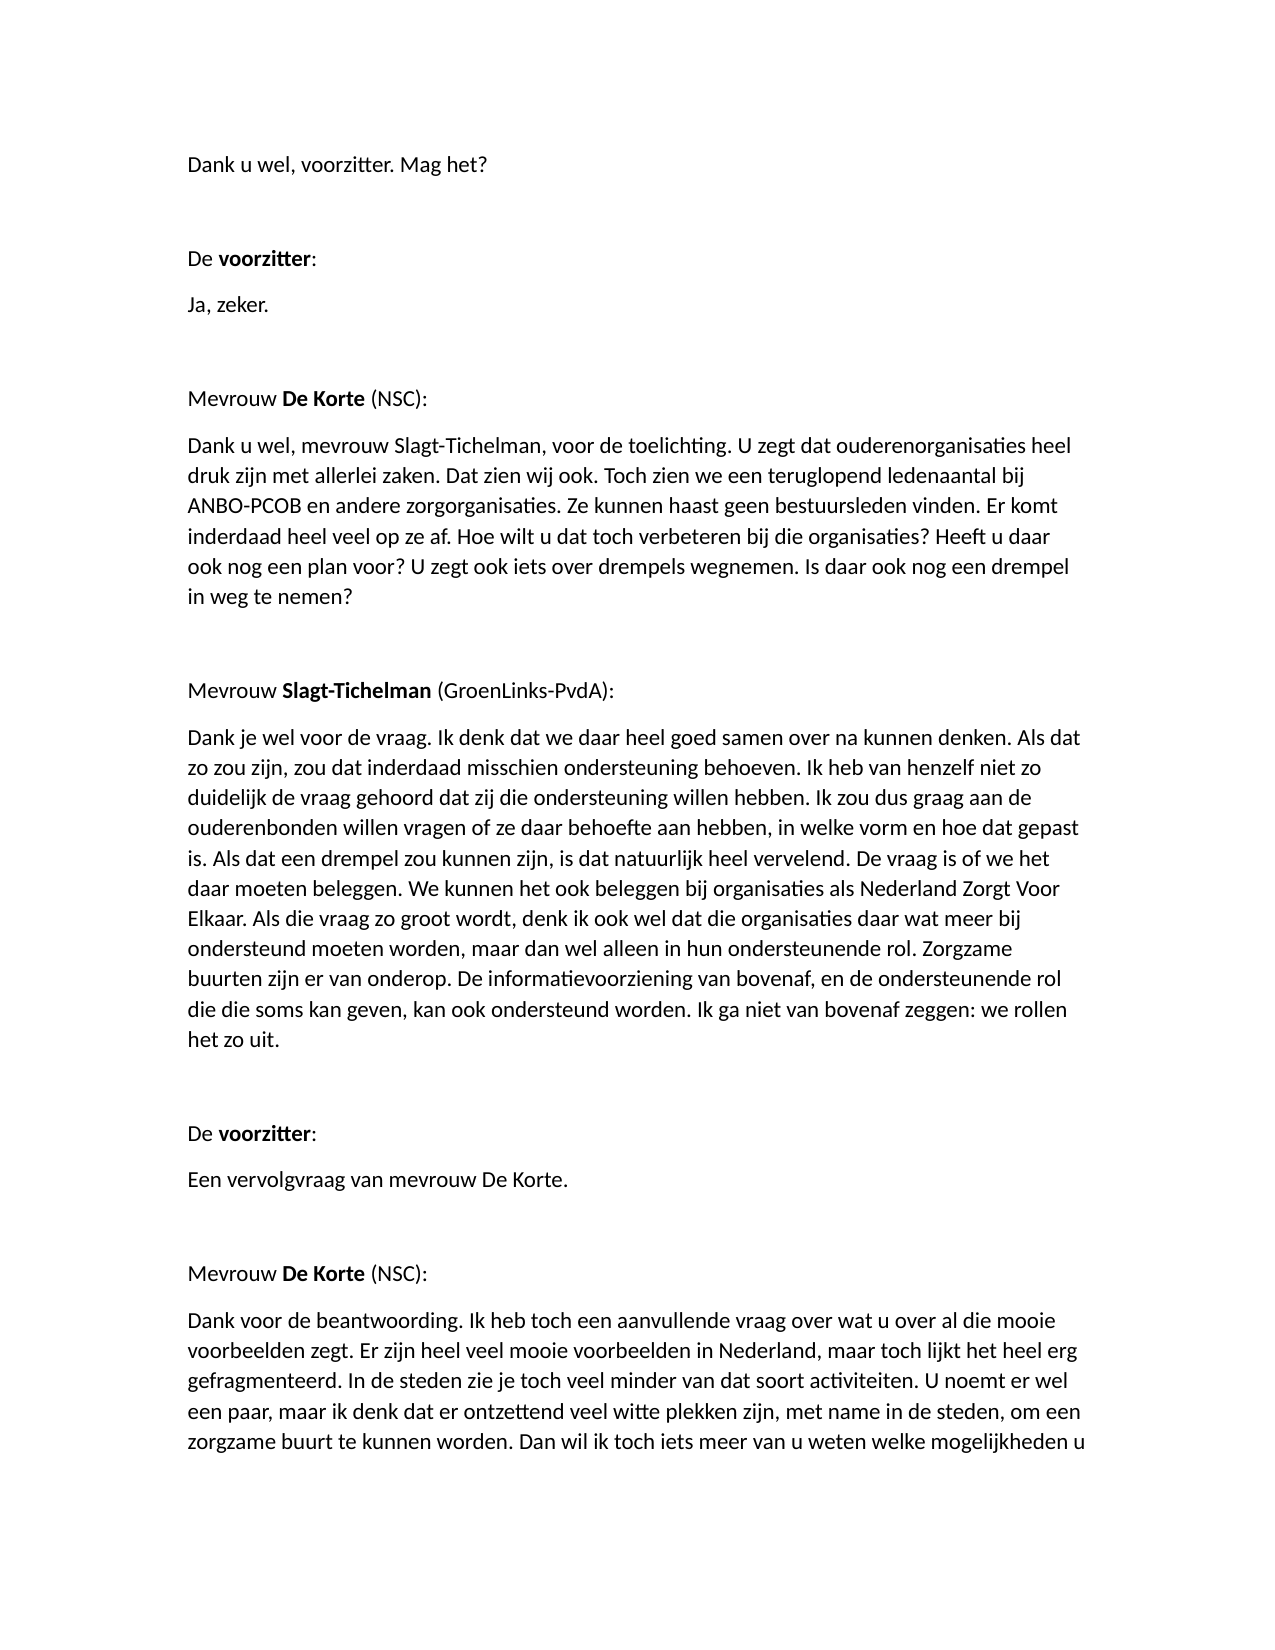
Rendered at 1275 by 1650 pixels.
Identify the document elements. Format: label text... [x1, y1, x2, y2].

text Ja, zeker. [187, 291, 1087, 319]
text Dank u wel, mevrouw Slagt-Tichelman, voor de toelichting. U zegt dat ouderenorganisaties heel druk zijn met allerlei zaken. Dat zien wij ook. Toch zien we een teruglopend ledenaantal bij ANBO-PCOB en andere zorgorganisaties. Ze kunnen haast geen bestuursleden vinden. Er komt inderdaad heel veel op ze af. Hoe wilt u dat toch verbeteren bij die organisaties? Heeft u daar ook nog een plan voor? U zegt ook iets over drempels wegnemen. Is daar ook nog een drempel in weg te nemen? [187, 431, 1087, 610]
text Dank u wel, voorzitter. Mag het? [187, 150, 1087, 178]
text De voorzitter: [187, 1119, 1087, 1147]
text De voorzitter: [187, 244, 1087, 272]
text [187, 1306, 1087, 1455]
text Mevrouw De Korte (NSC): [187, 1259, 1087, 1287]
text Mevrouw De Korte (NSC): [187, 384, 1087, 412]
text Mevrouw Slagt-Tichelman (GroenLinks-PvdA): [187, 676, 1087, 704]
text Een vervolgvraag van mevrouw De Korte. [187, 1166, 1087, 1194]
text Dank je wel voor de vraag. Ik denk dat we daar heel goed samen over na kunnen denken. Als dat zo zou zijn, zou dat inderdaad misschien ondersteuning behoeven. Ik heb van henzelf niet zo duidelijk de vraag gehoord dat zij die ondersteuning willen hebben. Ik zou dus graag aan de ouderenbonden willen vragen of ze daar behoefte aan hebben, in welke vorm en hoe dat gepast is. Als dat een drempel zou kunnen zijn, is dat natuurlijk heel vervelend. De vraag is of we het daar moeten beleggen. We kunnen het ook beleggen bij organisaties als Nederland Zorgt Voor Elkaar. Als die vraag zo groot wordt, denk ik ook wel dat die organisaties daar wat meer bij ondersteund moeten worden, maar dan wel alleen in hun ondersteunende rol. Zorgzame buurten zijn er van onderop. De informatievoorziening van bovenaf, en de ondersteunende rol die die soms kan geven, kan ook ondersteund worden. Ik ga niet van bovenaf zeggen: we rollen het zo uit. [187, 723, 1087, 1053]
